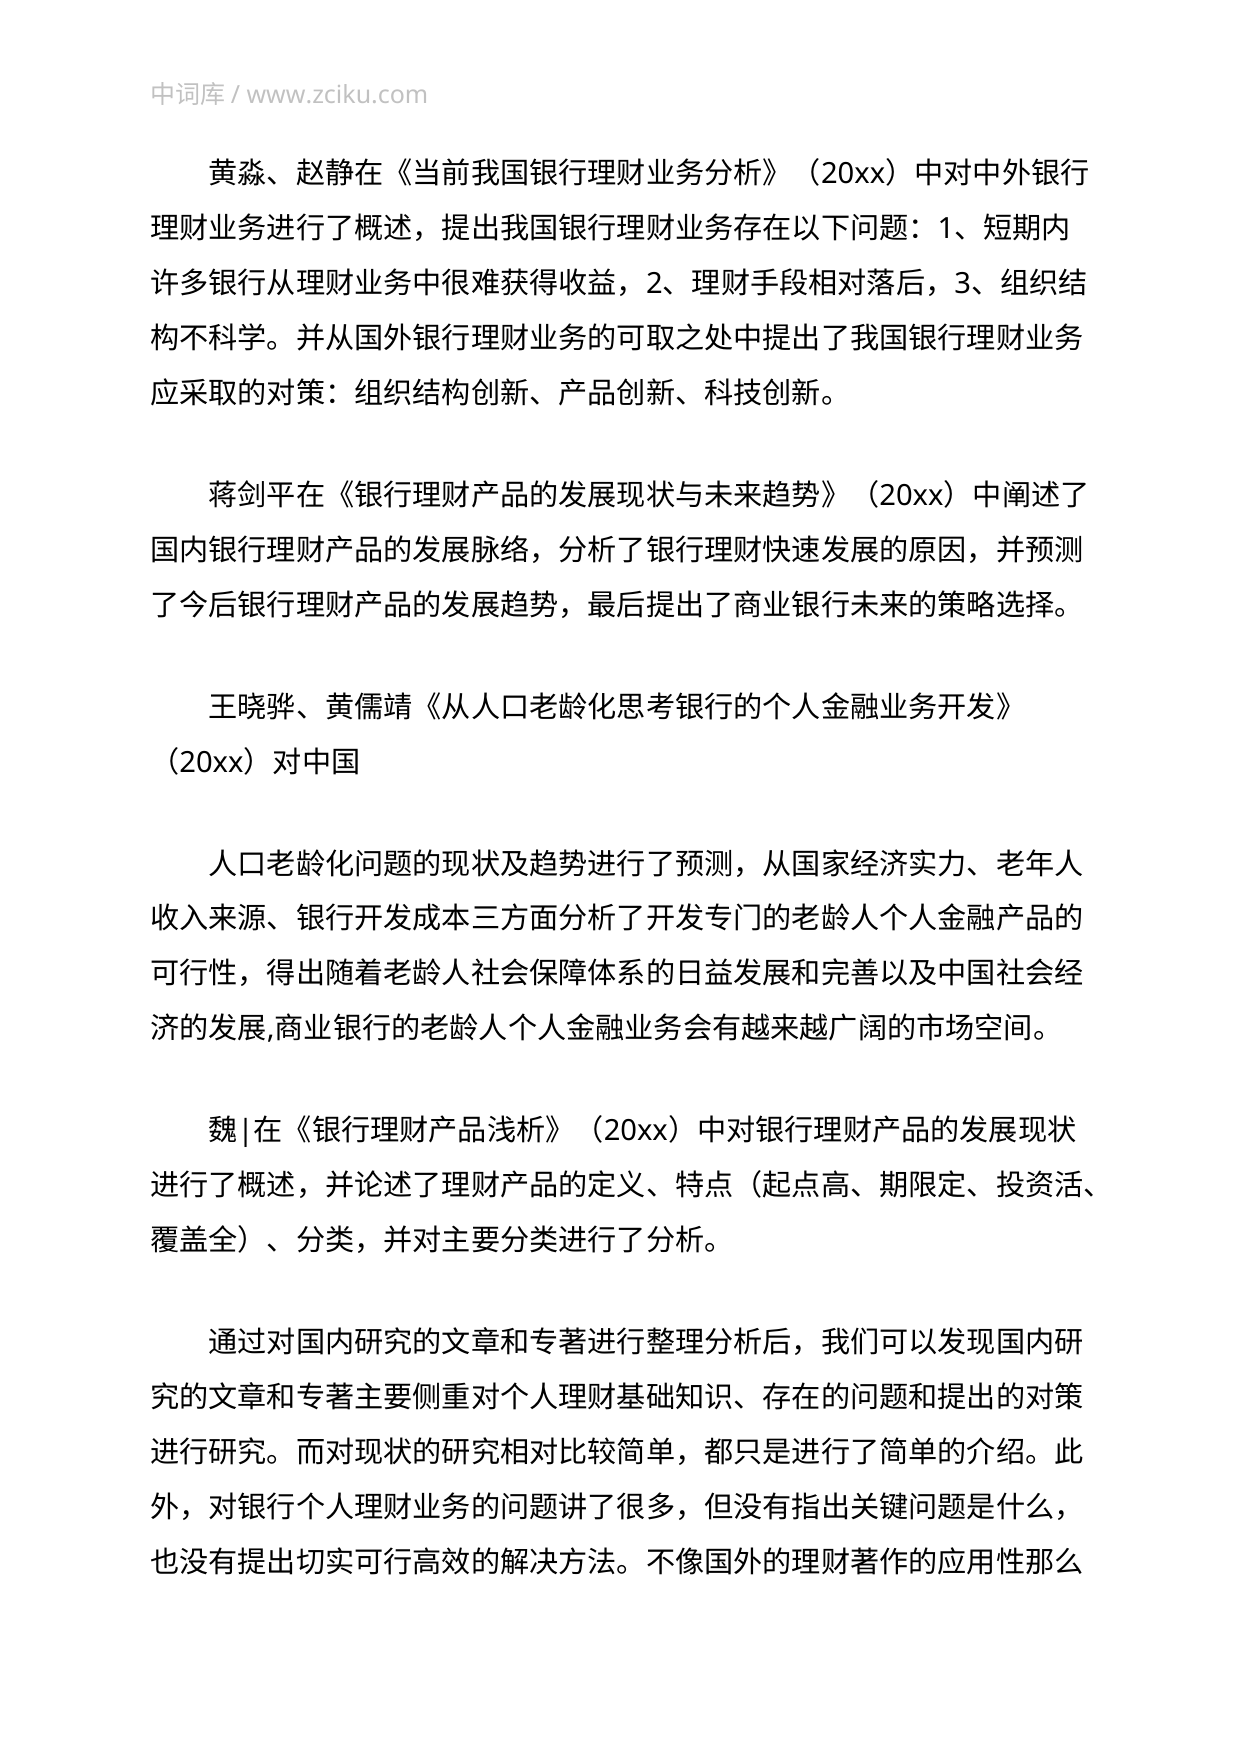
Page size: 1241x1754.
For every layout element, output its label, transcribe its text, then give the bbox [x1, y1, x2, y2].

text 魏|在《银行理财产品浅析》（20xx）中对银行理财产品的发展现状进行了概述，并论述了理财产品的定义、特点（起点高、期限定、投资活、覆盖全）、分类，并对主要分类进行了分析。 [150, 1107, 1090, 1259]
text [150, 1318, 1090, 1580]
text 王晓骅、黄儒靖《从人口老龄化思考银行的个人金融业务开发》（20xx）对中国 [150, 683, 1090, 781]
text 蒋剑平在《银行理财产品的发展现状与未来趋势》（20xx）中阐述了国内银行理财产品的发展脉络，分析了银行理财快速发展的原因，并预测了今后银行理财产品的发展趋势，最后提出了商业银行未来的策略选择。 [150, 472, 1090, 624]
text 人口老龄化问题的现状及趋势进行了预测，从国家经济实力、老年人收入来源、银行开发成本三方面分析了开发专门的老龄人个人金融产品的可行性，得出随着老龄人社会保障体系的日益发展和完善以及中国社会经济的发展,商业银行的老龄人个人金融业务会有越来越广阔的市场空间。 [150, 840, 1090, 1047]
text 黄淼、赵静在《当前我国银行理财业务分析》（20xx）中对中外银行理财业务进行了概述，提出我国银行理财业务存在以下问题：1、短期内许多银行从理财业务中很难获得收益，2、理财手段相对落后，3、组织结构不科学。并从国外银行理财业务的可取之处中提出了我国银行理财业务应采取的对策：组织结构创新、产品创新、科技创新。 [150, 150, 1090, 412]
